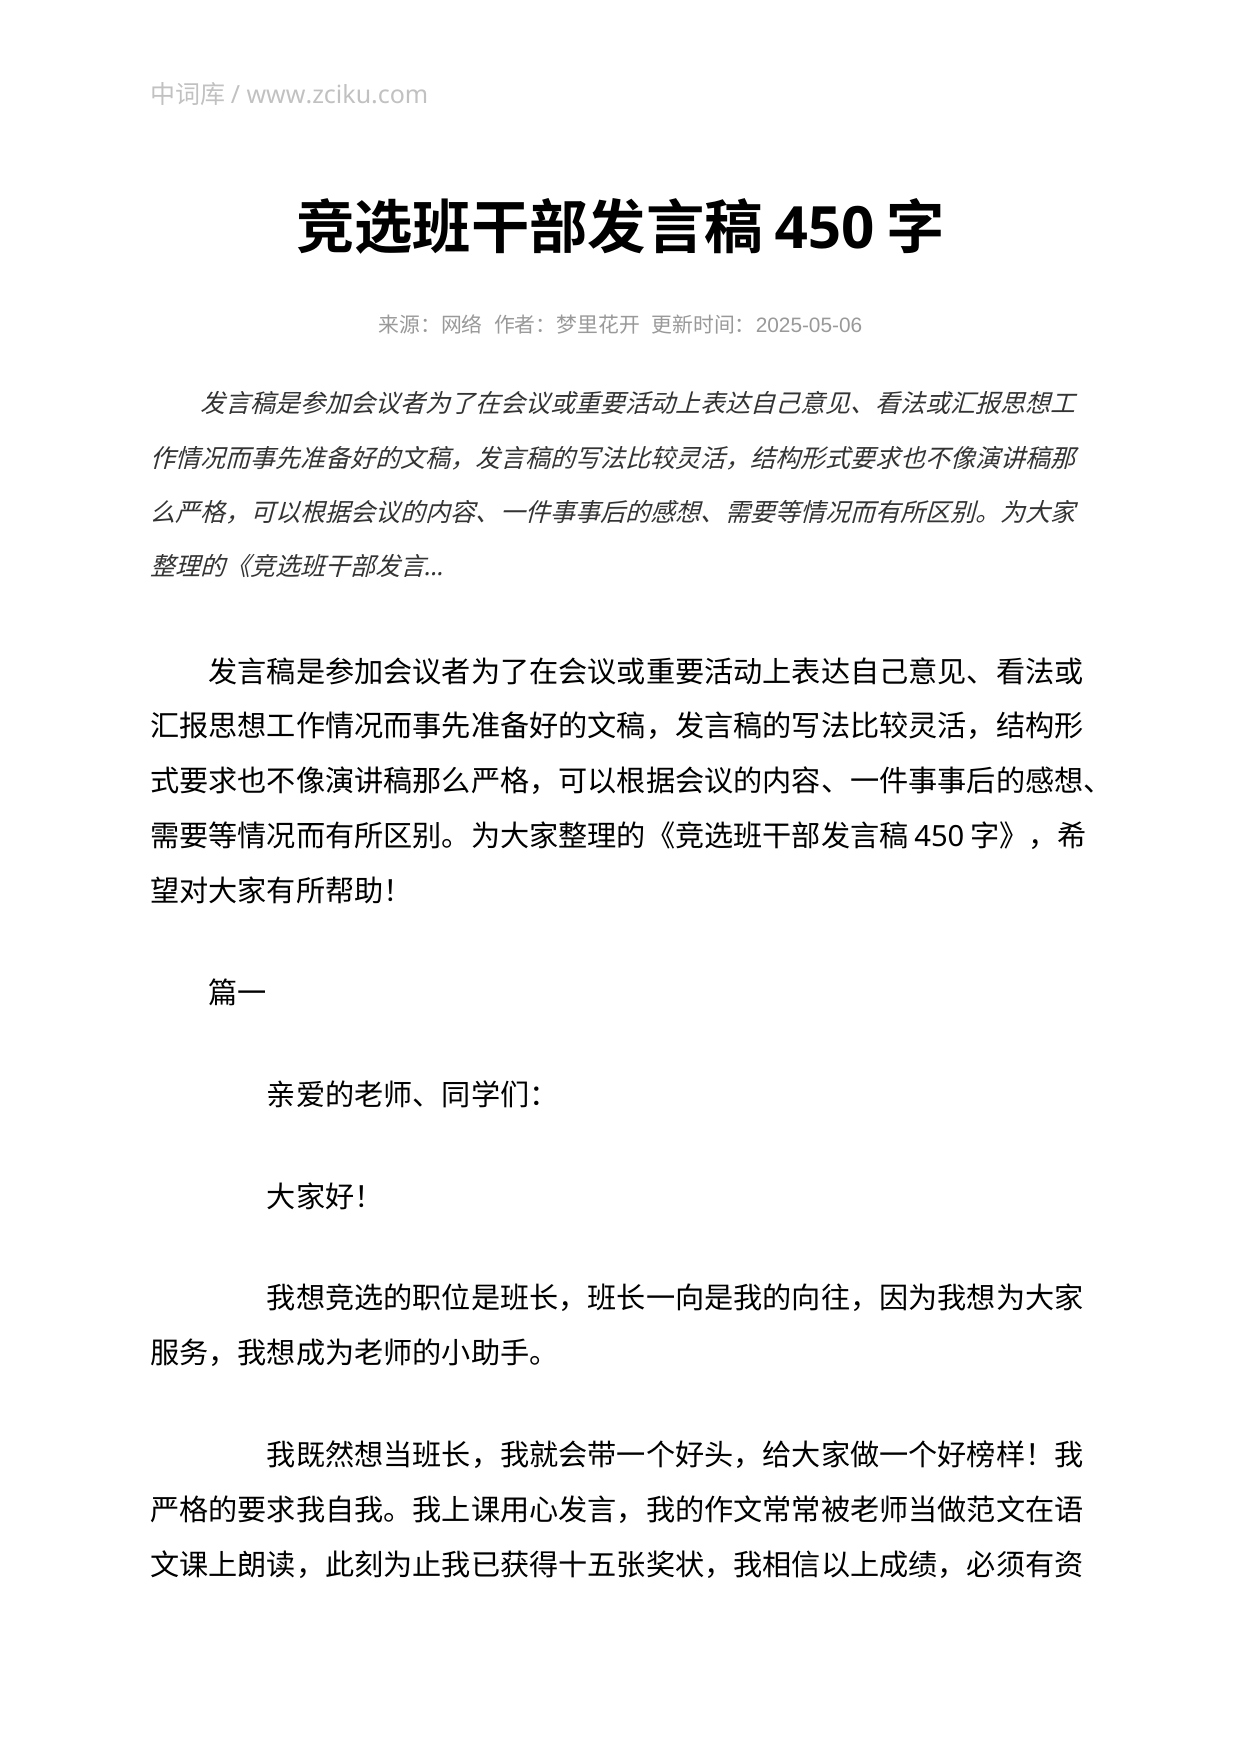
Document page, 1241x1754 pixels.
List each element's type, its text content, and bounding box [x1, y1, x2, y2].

text 发言稿是参加会议者为了在会议或重要活动上表达自己意见、看法或汇报思想工作情况而事先准备好的文稿，发言稿的写法比较灵活，结构形式要求也不像演讲稿那么严格，可以根据会议的内容、一件事事后的感想、需要等情况而有所区别。为大家整理的《竞选班干部发言... [150, 384, 1090, 583]
text 发言稿是参加会议者为了在会议或重要活动上表达自己意见、看法或汇报思想工作情况而事先准备好的文稿，发言稿的写法比较灵活，结构形式要求也不像演讲稿那么严格，可以根据会议的内容、一件事事后的感想、需要等情况而有所区别。为大家整理的《竞选班干部发言稿450字》，希望对大家有所帮助！ [150, 648, 1090, 910]
subtitle 竞选班干部发言稿450字 [150, 181, 1090, 266]
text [150, 1432, 1090, 1584]
text 来源：网络 作者：梦里花开 更新时间：2025-05-06 [150, 313, 1090, 337]
text 亲爱的老师、同学们： [150, 1071, 1090, 1114]
text 篇一 [150, 969, 1090, 1012]
text 大家好！ [150, 1173, 1090, 1215]
text 我想竞选的职位是班长，班长一向是我的向往，因为我想为大家服务，我想成为老师的小助手。 [150, 1275, 1090, 1372]
